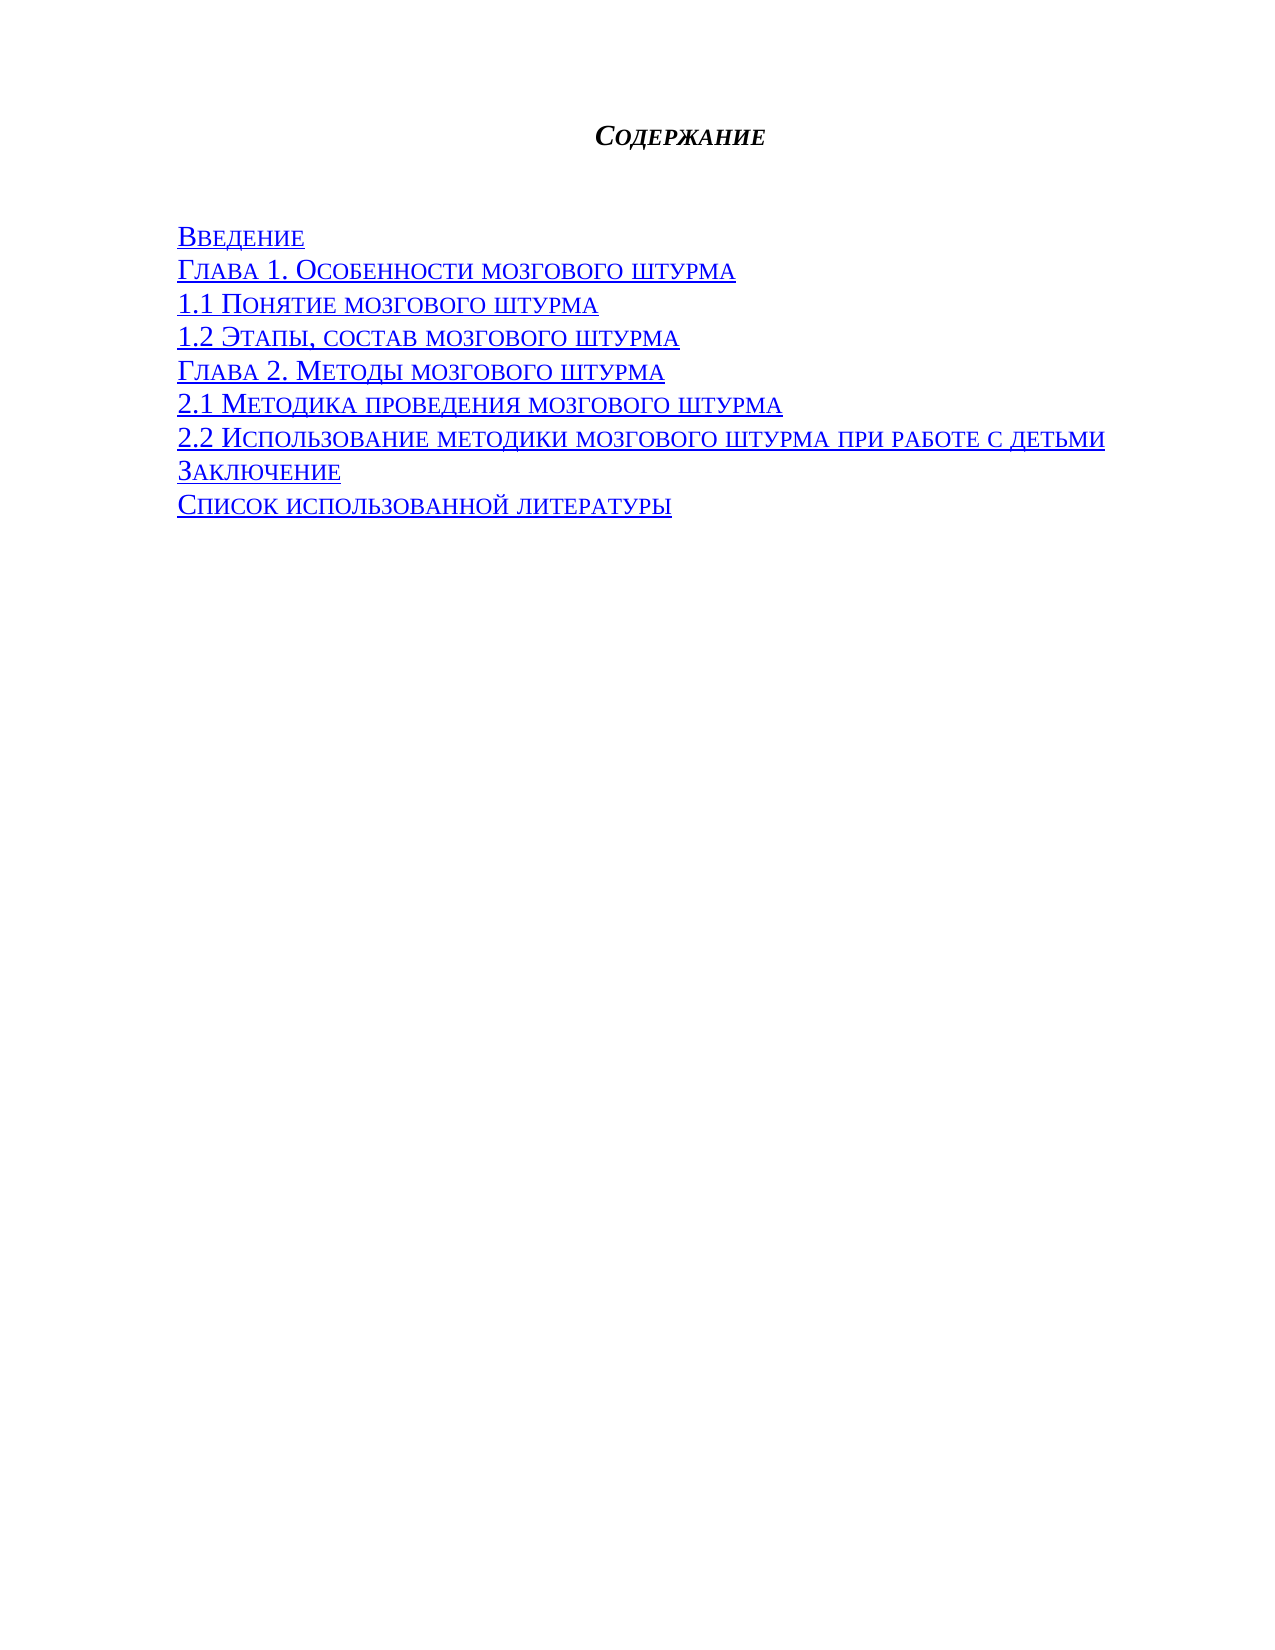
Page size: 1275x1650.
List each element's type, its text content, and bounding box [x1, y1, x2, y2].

text Глава 2. Методы мозгового штурма [177, 353, 1186, 386]
text Глава 1. Особенности мозгового штурма [177, 252, 1186, 286]
text Содержание [177, 118, 1186, 152]
text 1.2 Этапы, состав мозгового штурма [177, 319, 1186, 353]
text Список использованной литературы [177, 487, 1186, 521]
text 1.1 Понятие мозгового штурма [177, 286, 1186, 319]
text Заключение [177, 453, 1186, 487]
text Введение [177, 219, 1186, 252]
text 2.1 Методика проведения мозгового штурма [177, 386, 1186, 420]
text 2.2 Использование методики мозгового штурма при работе с детьми [177, 420, 1186, 453]
